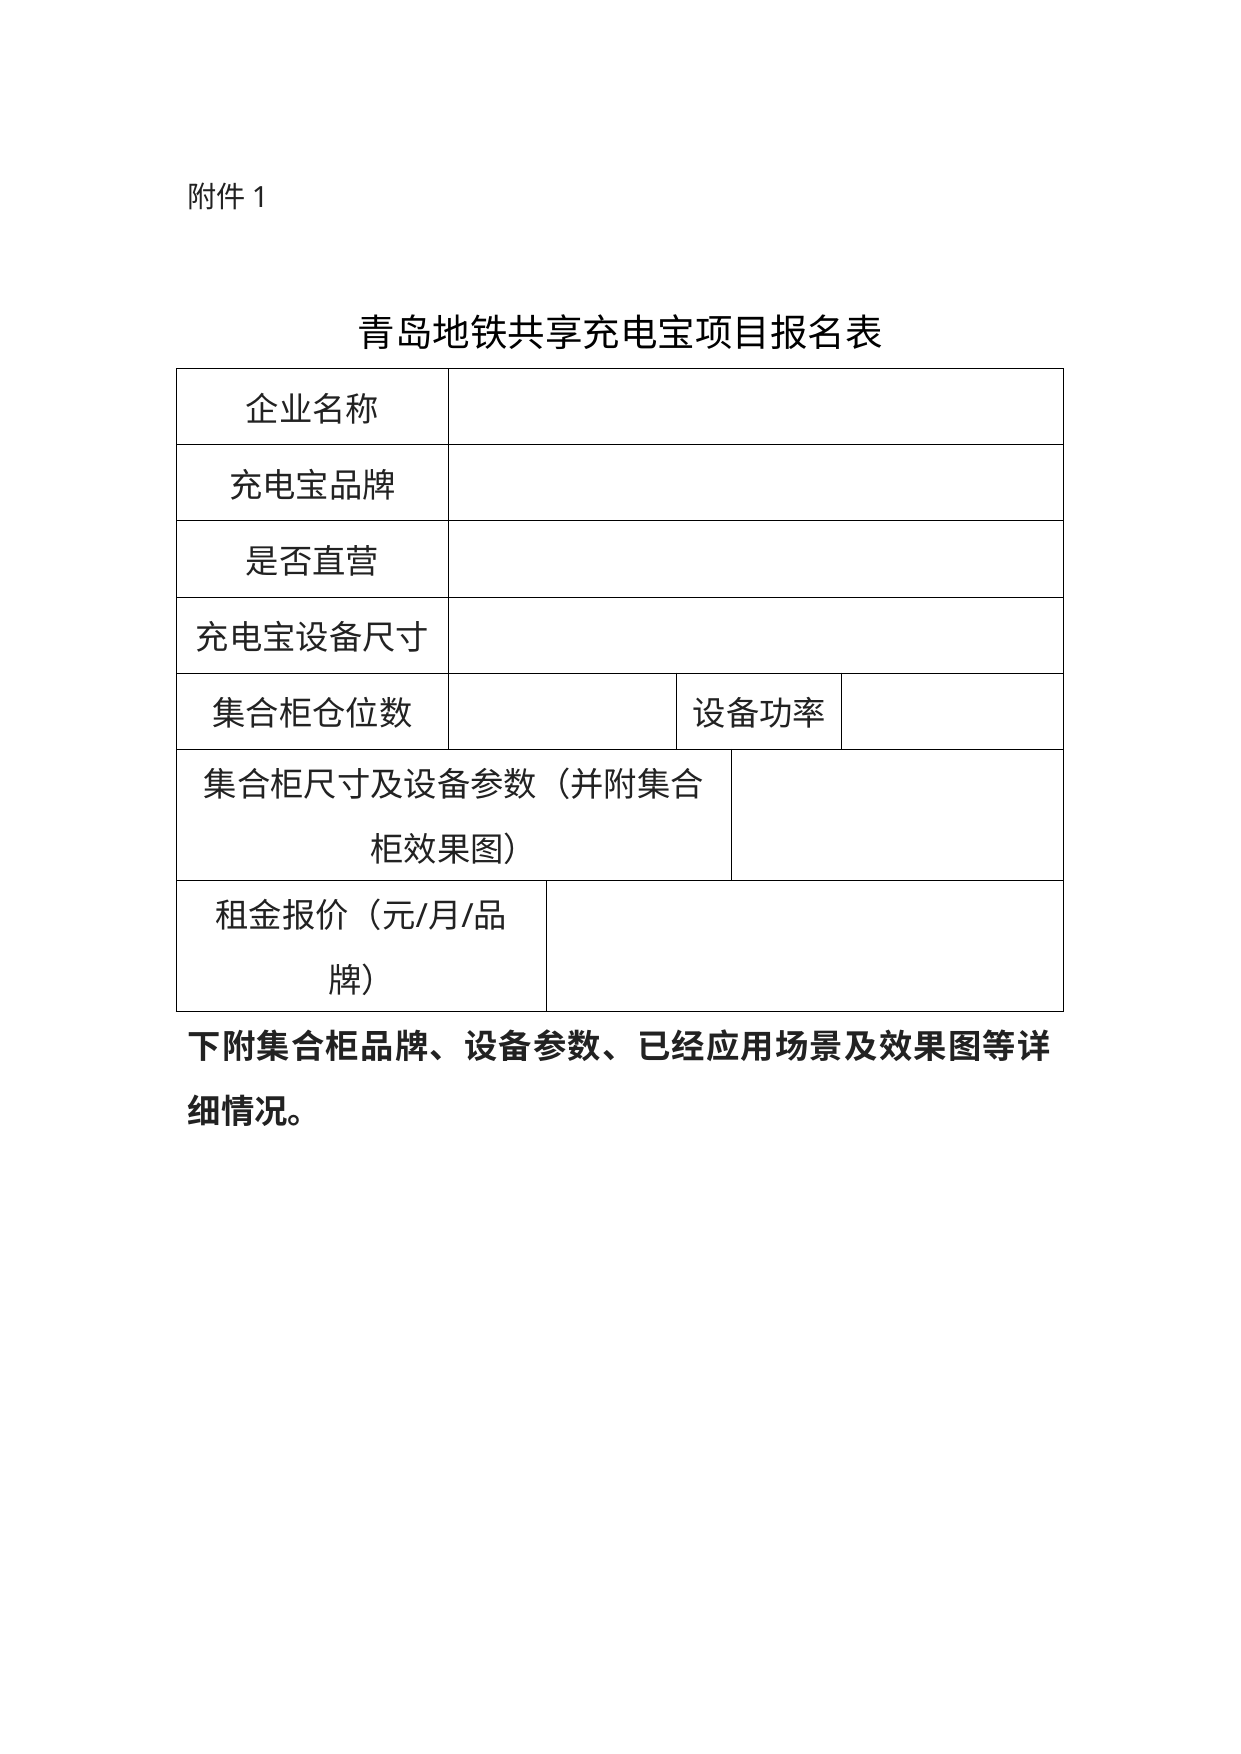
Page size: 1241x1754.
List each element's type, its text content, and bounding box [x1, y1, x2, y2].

table_cell [449, 369, 1063, 444]
text 附件1 [187, 162, 1053, 227]
table_cell 充电宝设备尺寸 [177, 598, 448, 673]
table_cell [449, 598, 1063, 673]
table_cell [842, 674, 1063, 749]
table_cell 充电宝品牌 [177, 445, 448, 520]
table_cell 企业名称 [177, 369, 448, 444]
table_cell 设备功率 [677, 674, 841, 749]
table_cell [547, 881, 1063, 1011]
table_cell [449, 521, 1063, 597]
table_cell 是否直营 [177, 521, 448, 597]
table_cell 集合柜仓位数 [177, 674, 448, 749]
table_header 青岛地铁共享充电宝项目报名表 [176, 292, 1064, 368]
table_cell 租金报价（元/月/品牌） [177, 881, 546, 1011]
table_cell [449, 445, 1063, 520]
table_cell [732, 750, 1063, 880]
text 下附集合柜品牌、设备参数、已经应用场景及效果图等详细情况。 [187, 1012, 1053, 1142]
table_cell 集合柜尺寸及设备参数（并附集合柜效果图） [177, 750, 731, 880]
table_cell [449, 674, 676, 749]
